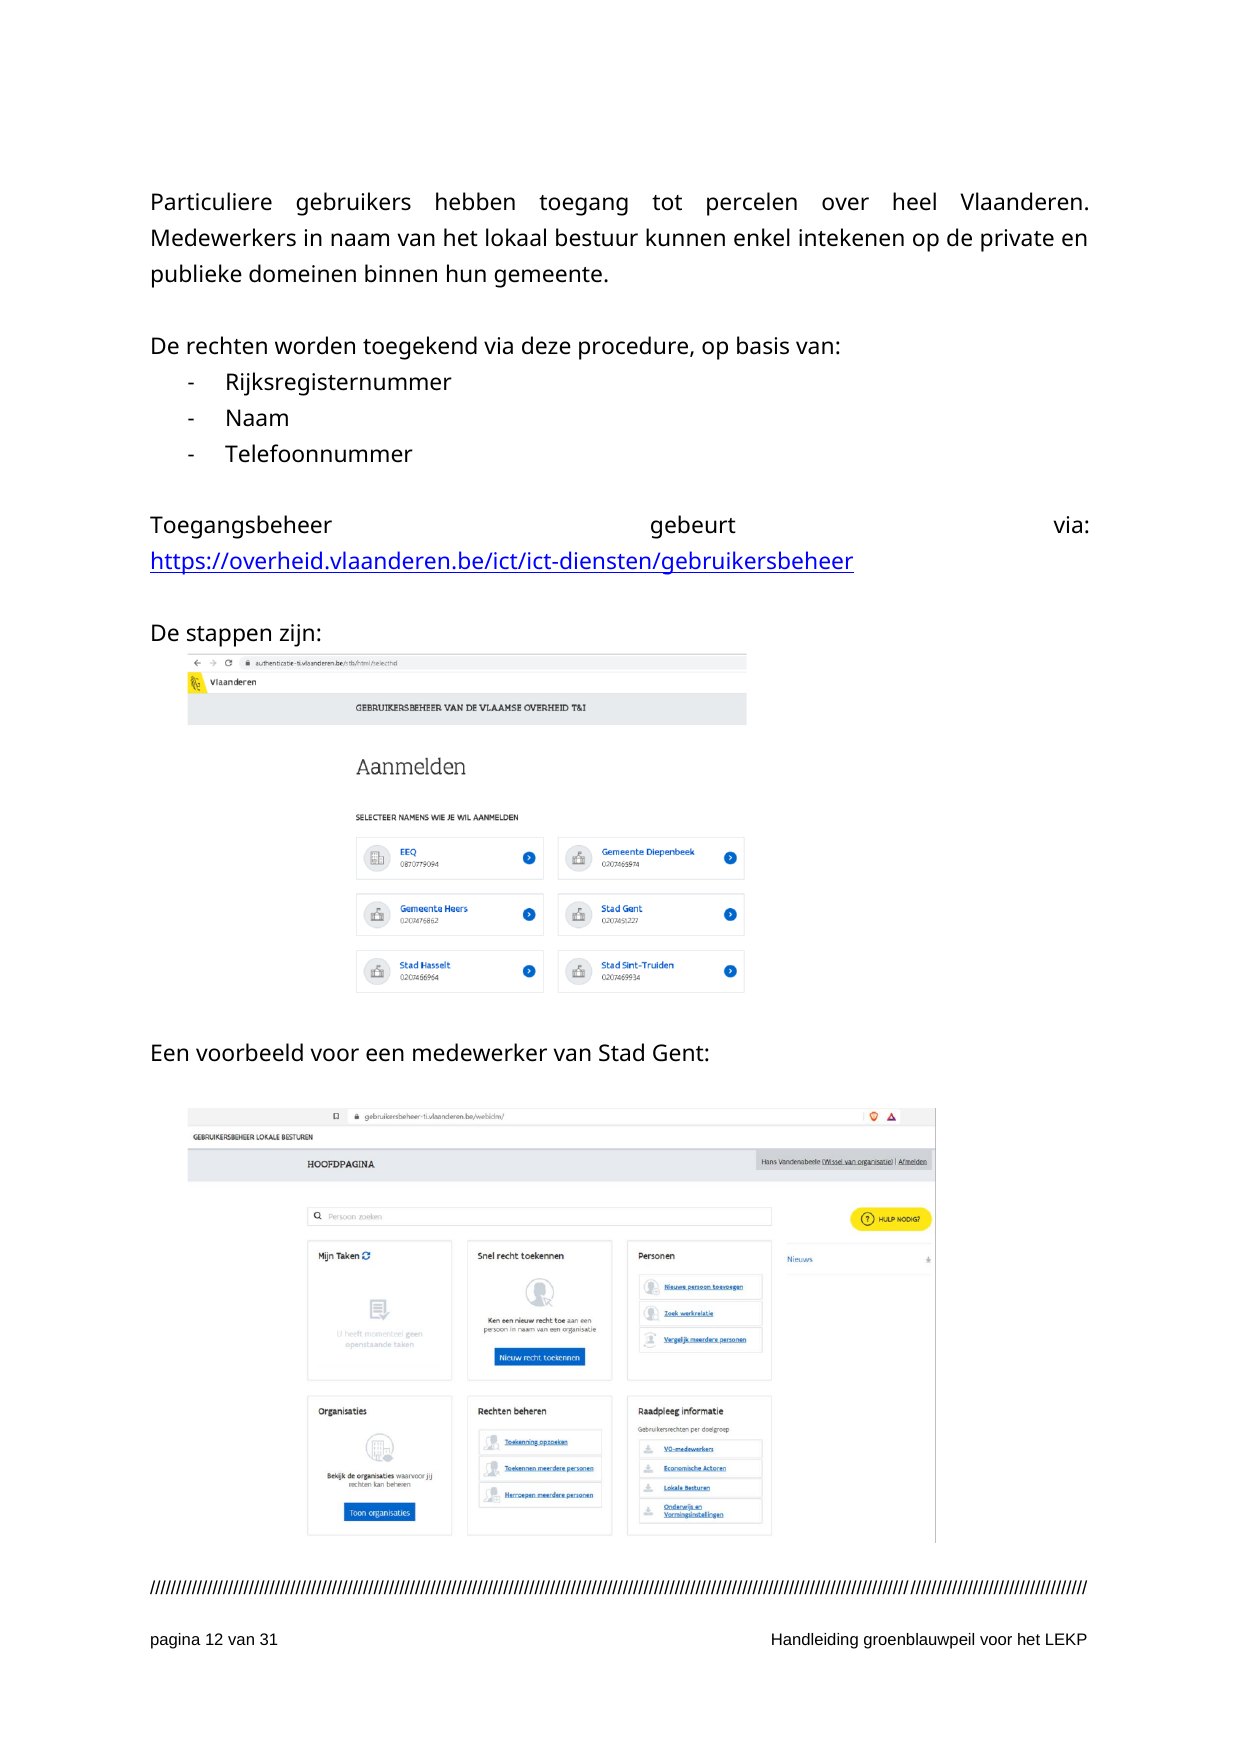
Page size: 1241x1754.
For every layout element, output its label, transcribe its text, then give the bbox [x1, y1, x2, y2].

text Particuliere gebruikers hebben toegang tot percelen over heel Vlaanderen. Medewerkers in naam van het lokaal bestuur kunnen enkel intekenen op de private en publieke domeinen binnen hun gemeente. [150, 186, 1090, 289]
list Naam [187, 402, 1090, 433]
picture [187, 653, 747, 997]
list Rijksregisternummer [187, 366, 1090, 397]
text Een voorbeeld voor een medewerker van Stad Gent: [150, 1037, 1090, 1068]
text Toegangsbeheer gebeurt via: https://overheid.vlaanderen.be/ict/ict-diensten/gebruikersbeheer [150, 509, 1090, 577]
text De rechten worden toegekend via deze procedure, op basis van: [150, 330, 1090, 361]
picture [187, 1108, 936, 1543]
text De stappen zijn: [150, 617, 1090, 648]
list Telefoonnummer [187, 437, 1090, 469]
